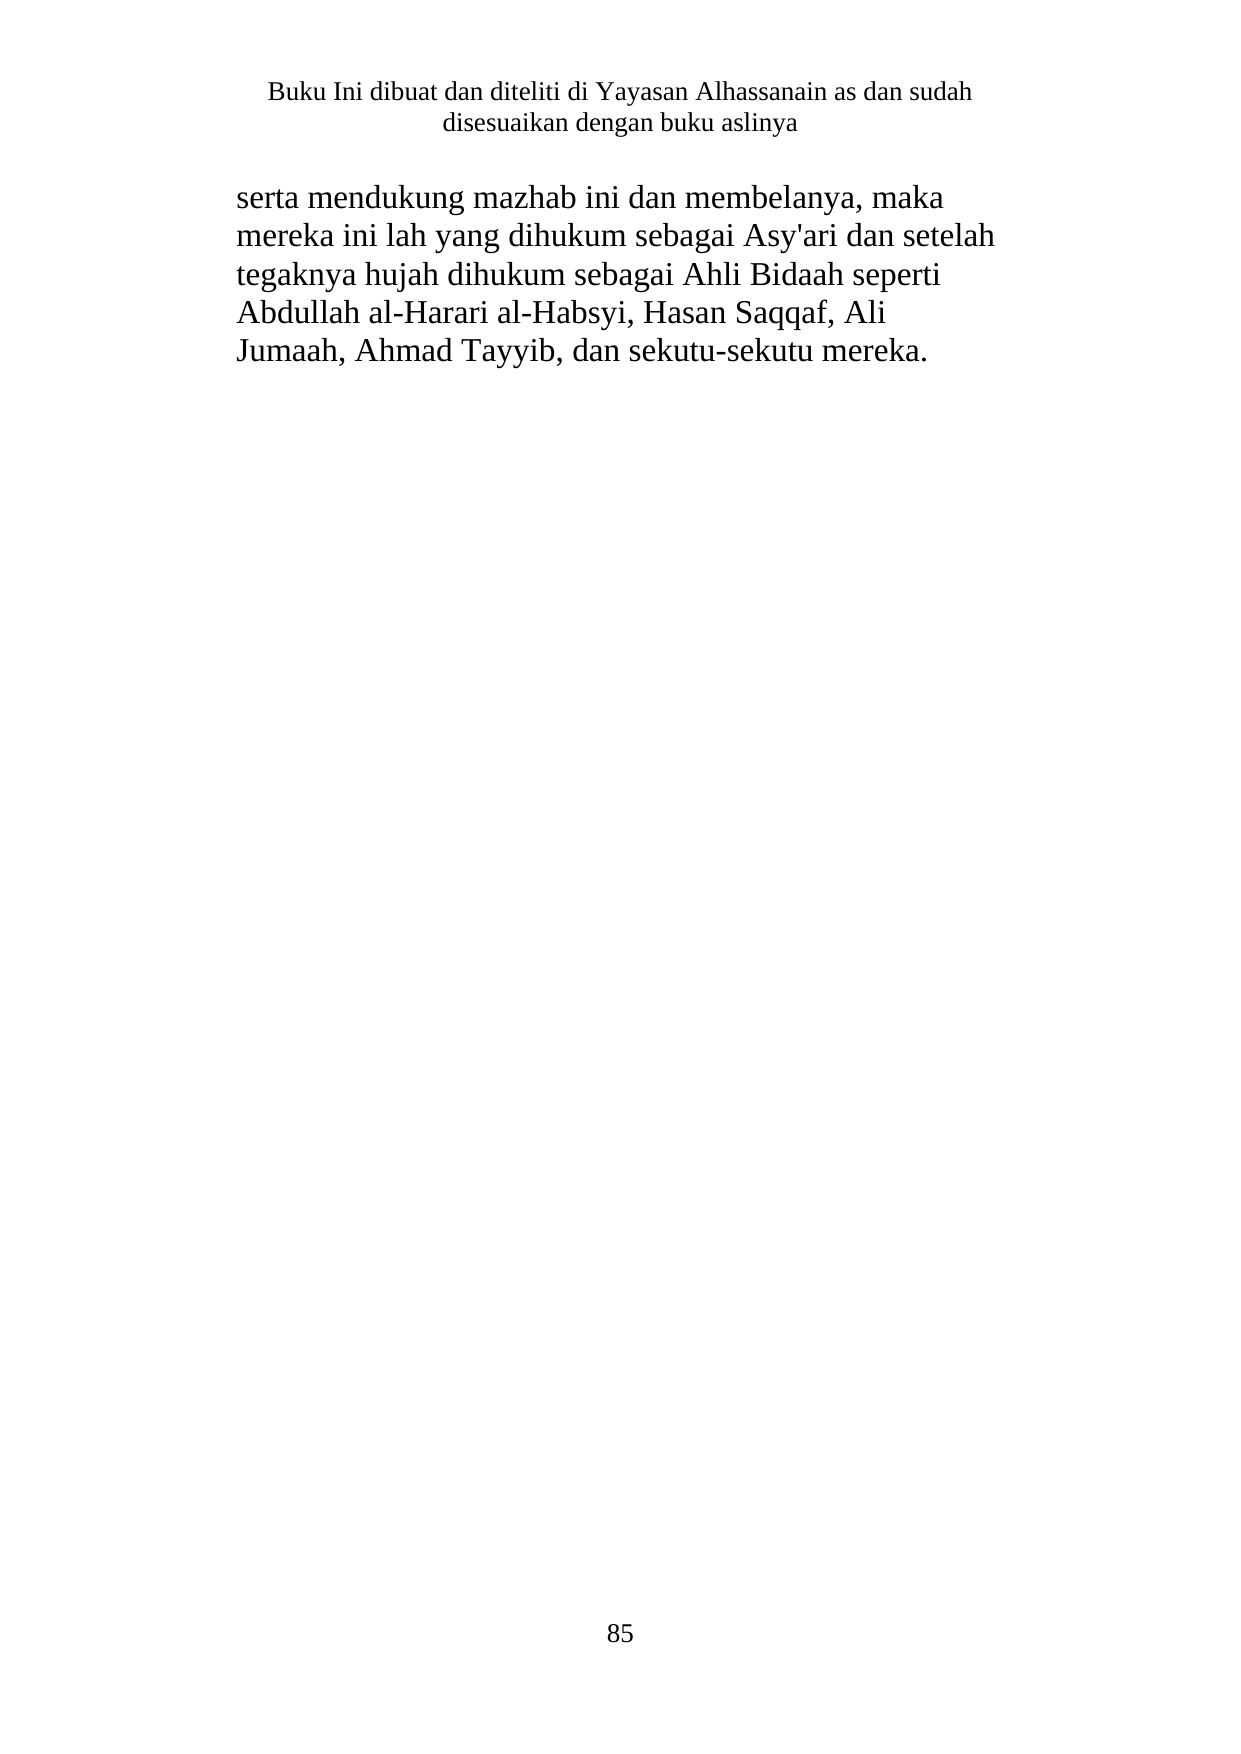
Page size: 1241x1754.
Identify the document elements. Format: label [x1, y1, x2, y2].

text [236, 177, 1004, 369]
